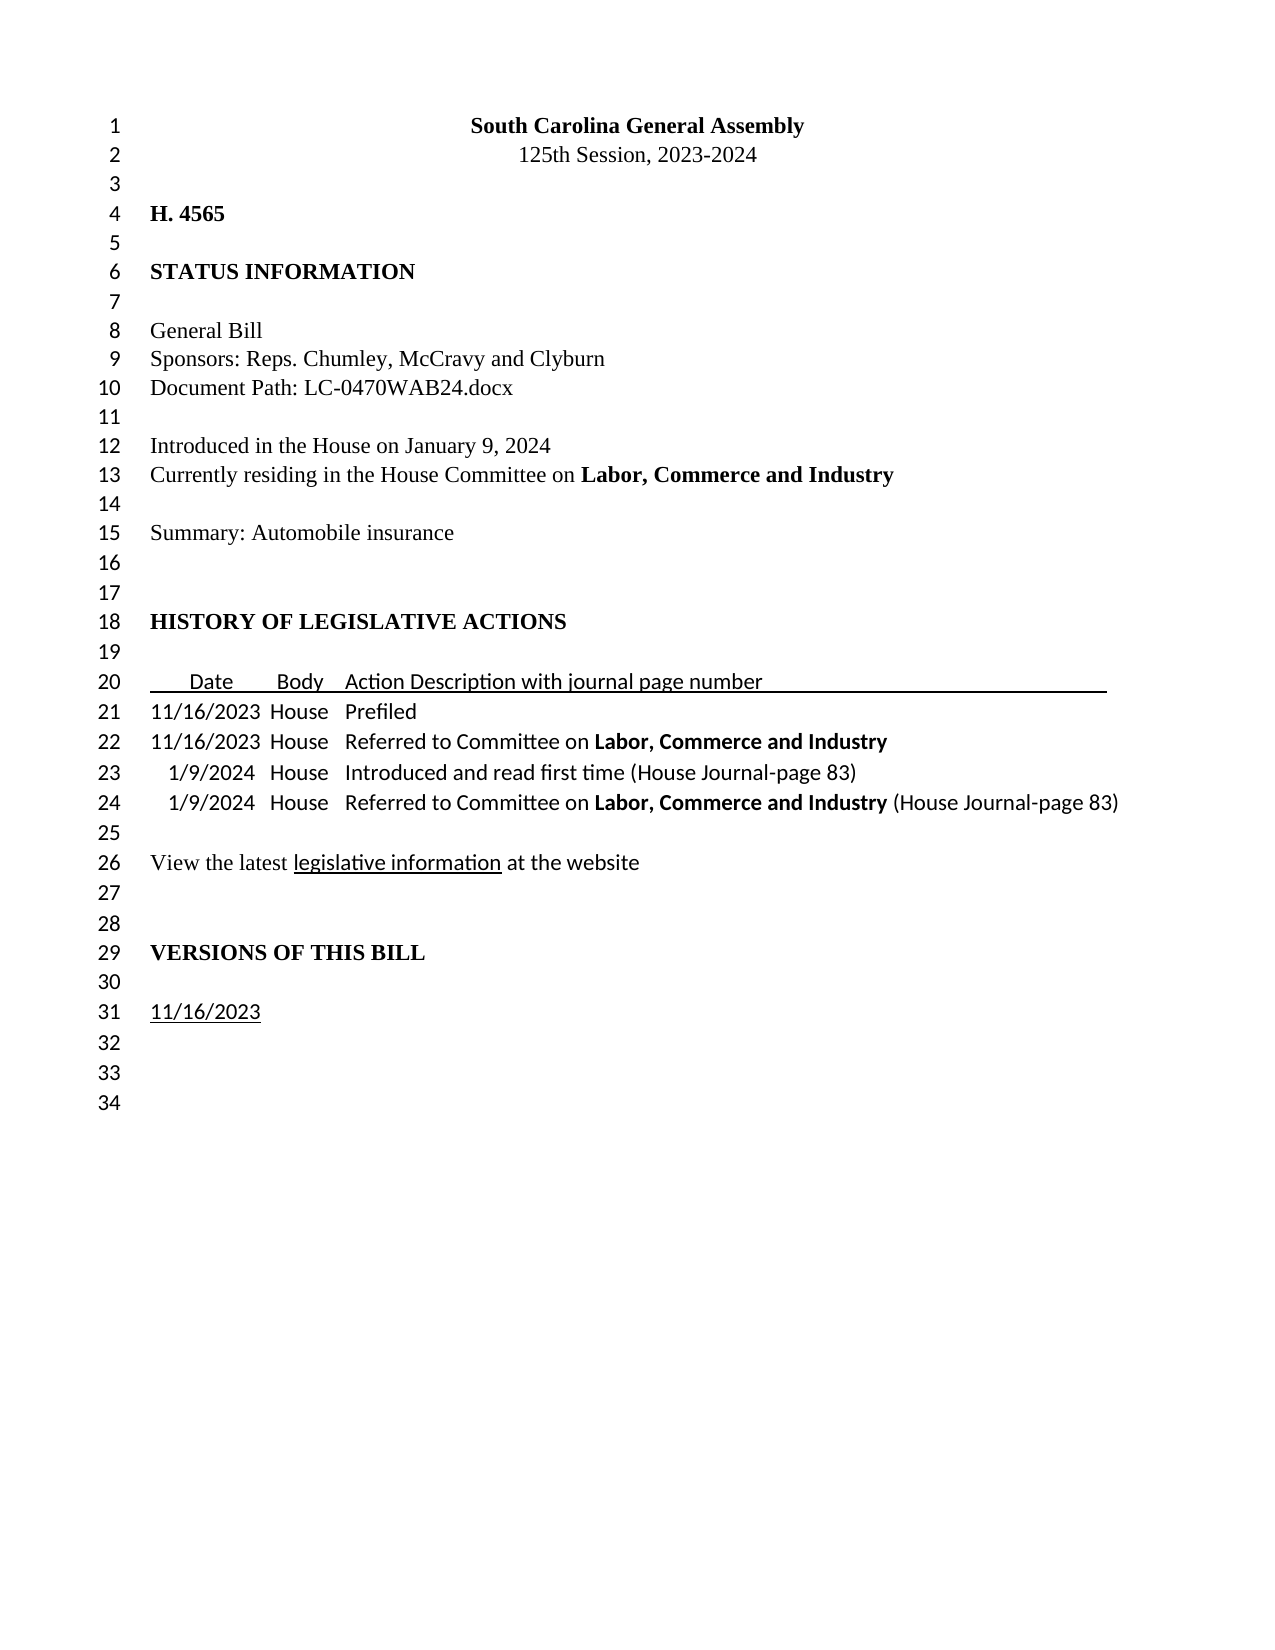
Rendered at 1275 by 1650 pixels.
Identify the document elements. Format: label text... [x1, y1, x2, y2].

text Sponsors: Reps. Chumley, McCravy and Clyburn [150, 345, 1125, 372]
text 125th Session, 2023-2024 [150, 141, 1125, 167]
text H. 4565 [150, 199, 1125, 226]
text 11/16/2023 [150, 997, 1125, 1026]
text 11/16/2023 House Prefiled [150, 697, 1125, 725]
text STATUS INFORMATION [150, 258, 1125, 284]
text HISTORY OF LEGISLATIVE ACTIONS [150, 608, 1125, 635]
text View the latest legislative information at the website [150, 848, 1125, 876]
text Summary: Automobile insurance [150, 519, 1125, 546]
text 1/9/2024 House Referred to Committee on Labor, Commerce and Industry (House Journal-page 83) [150, 788, 1125, 816]
text Currently residing in the House Committee on Labor, Commerce and Industry [150, 461, 1125, 487]
text 1/9/2024 House Introduced and read first time (House Journal-page 83) [150, 758, 1125, 786]
text 11/16/2023 House Referred to Committee on Labor, Commerce and Industry [150, 727, 1125, 755]
text Introduced in the House on January 9, 2024 [150, 432, 1125, 459]
text General Bill [150, 317, 1125, 343]
text VERSIONS OF THIS BILL [150, 939, 1125, 965]
text Document Path: LC-0470WAB24.docx [150, 374, 1125, 400]
text South Carolina General Assembly [150, 112, 1125, 139]
text Date Body Action Description with journal page number [150, 667, 1125, 695]
